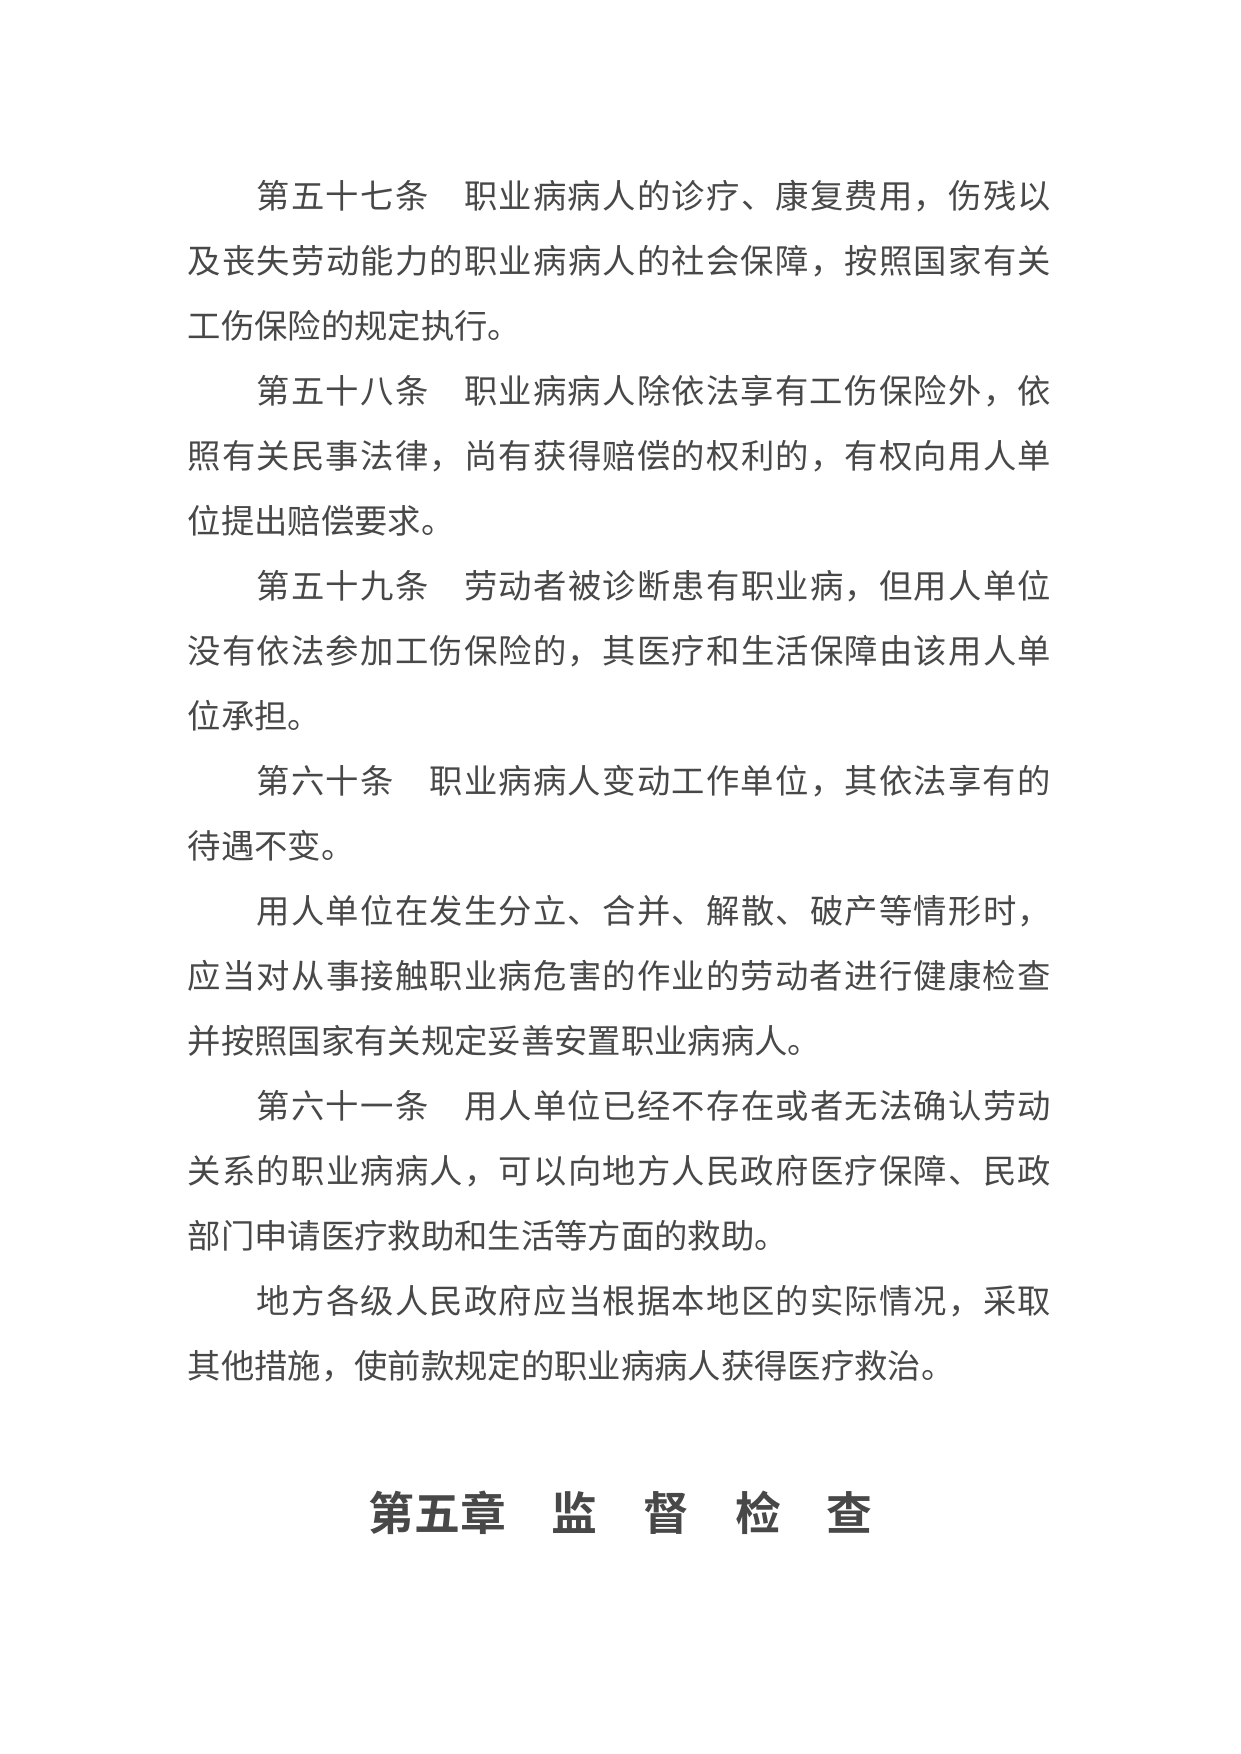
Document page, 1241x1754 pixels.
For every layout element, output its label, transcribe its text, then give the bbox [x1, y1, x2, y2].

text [187, 162, 1053, 1397]
text 第五章 监 督 检 查 [187, 1462, 1053, 1559]
